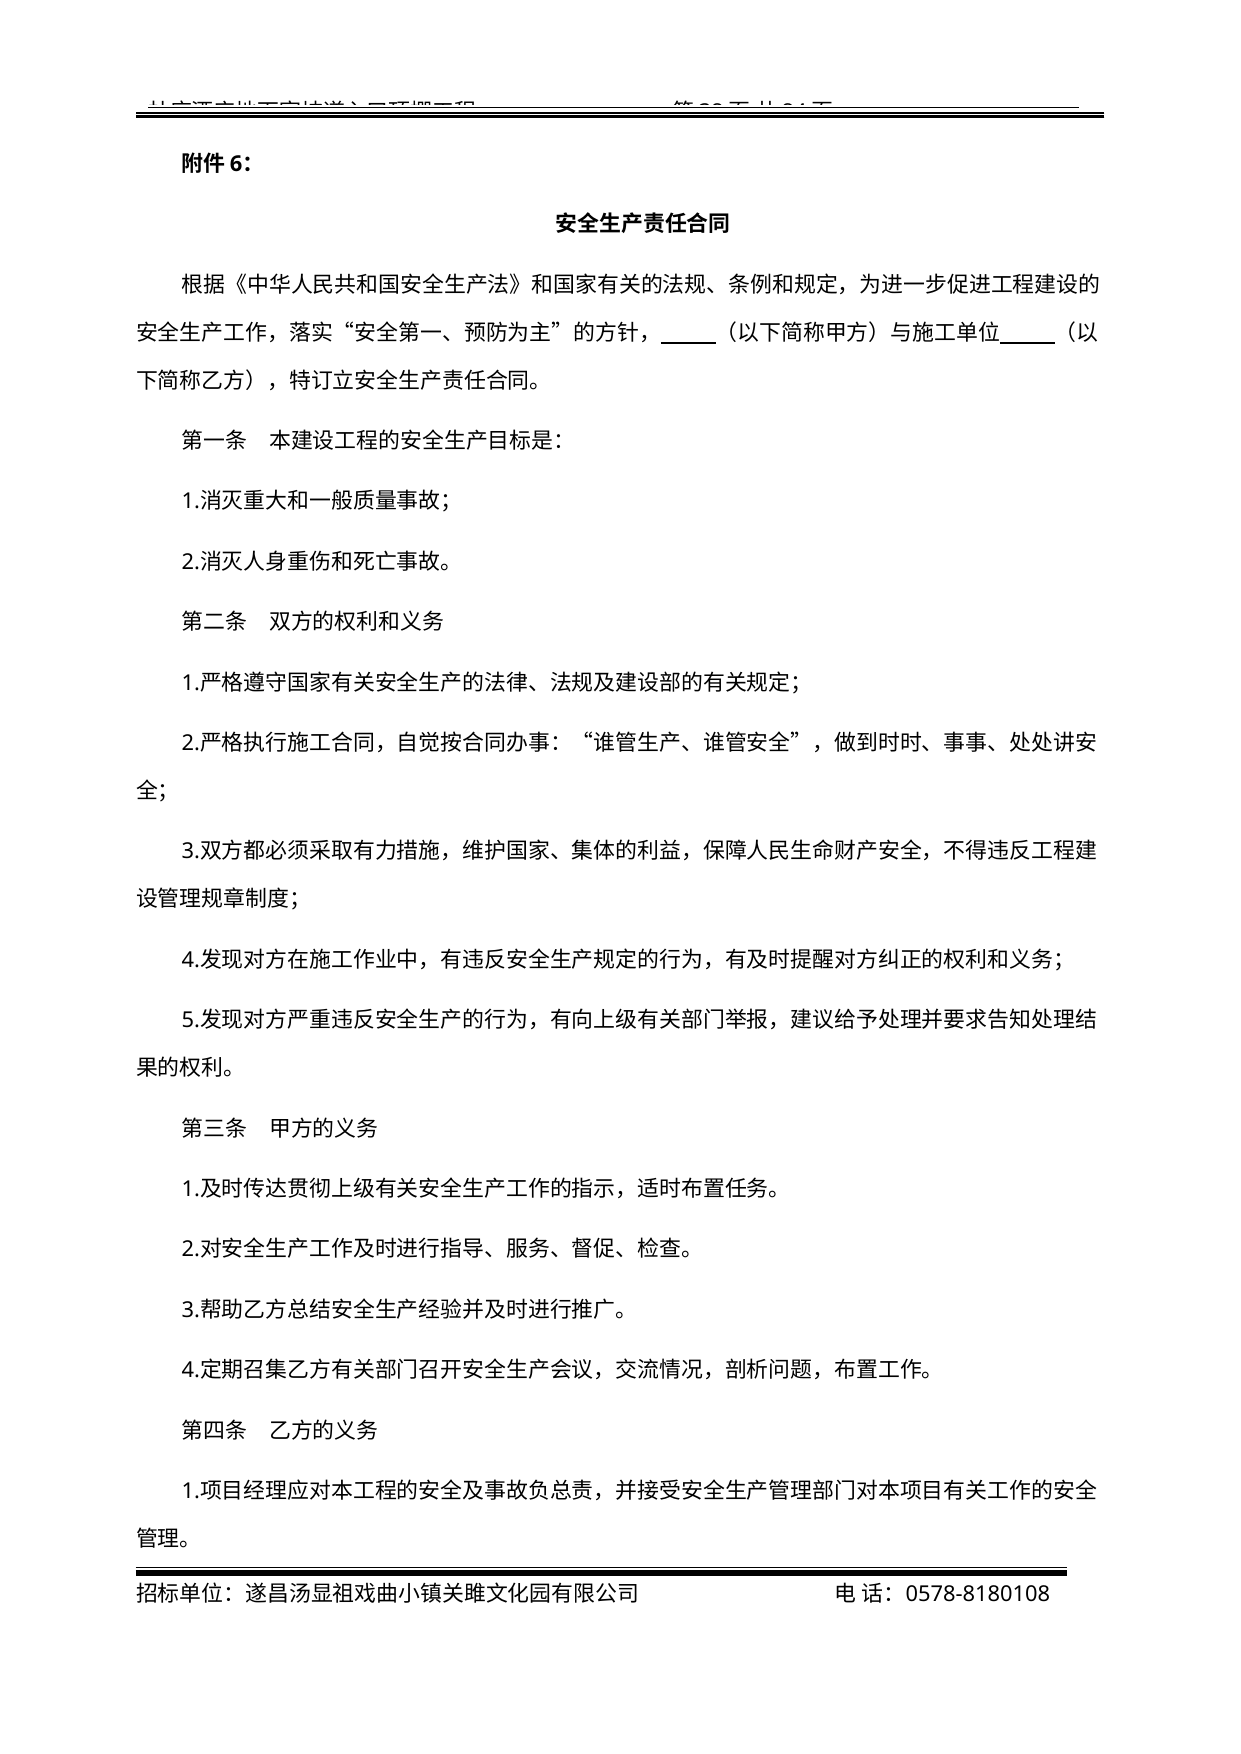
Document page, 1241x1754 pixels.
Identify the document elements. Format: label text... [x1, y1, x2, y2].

text 安全生产责任合同 [136, 193, 1104, 241]
text 3.帮助乙方总结安全生产经验并及时进行推广。 [136, 1279, 1104, 1327]
text 1.项目经理应对本工程的安全及事故负总责，并接受安全生产管理部门对本项目有关工作的安全管理。 [136, 1460, 1104, 1556]
text 4.发现对方在施工作业中，有违反安全生产规定的行为，有及时提醒对方纠正的权利和义务； [136, 929, 1104, 977]
text 1.消灭重大和一般质量事故； [136, 471, 1104, 518]
text 附件6： [136, 133, 1104, 181]
text 4.定期召集乙方有关部门召开安全生产会议，交流情况，剖析问题，布置工作。 [136, 1339, 1104, 1387]
text 第四条 乙方的义务 [136, 1400, 1104, 1448]
text 3.双方都必须采取有力措施，维护国家、集体的利益，保障人民生命财产安全，不得违反工程建设管理规章制度； [136, 821, 1104, 916]
text 2.消灭人身重伤和死亡事故。 [136, 531, 1104, 579]
text 第二条 双方的权利和义务 [136, 591, 1104, 639]
text 2.严格执行施工合同，自觉按合同办事：“谁管生产、谁管安全”，做到时时、事事、处处讲安全； [136, 712, 1104, 808]
text 5.发现对方严重违反安全生产的行为，有向上级有关部门举报，建议给予处理并要求告知处理结果的权利。 [136, 989, 1104, 1085]
text 2.对安全生产工作及时进行指导、服务、督促、检查。 [136, 1218, 1104, 1266]
text 第一条 本建设工程的安全生产目标是： [136, 410, 1104, 458]
text 1.严格遵守国家有关安全生产的法律、法规及建设部的有关规定； [136, 652, 1104, 700]
text 1.及时传达贯彻上级有关安全生产工作的指示，适时布置任务。 [136, 1158, 1104, 1206]
text 第三条 甲方的义务 [136, 1098, 1104, 1146]
text 根据《中华人民共和国安全生产法》和国家有关的法规、条例和规定，为进一步促进工程建设的安全生产工作，落实“安全第一、预防为主”的方针， （以下简称甲方）与施工单位 （以下简称乙方），特订立安全生产责任合同。 [136, 254, 1104, 398]
